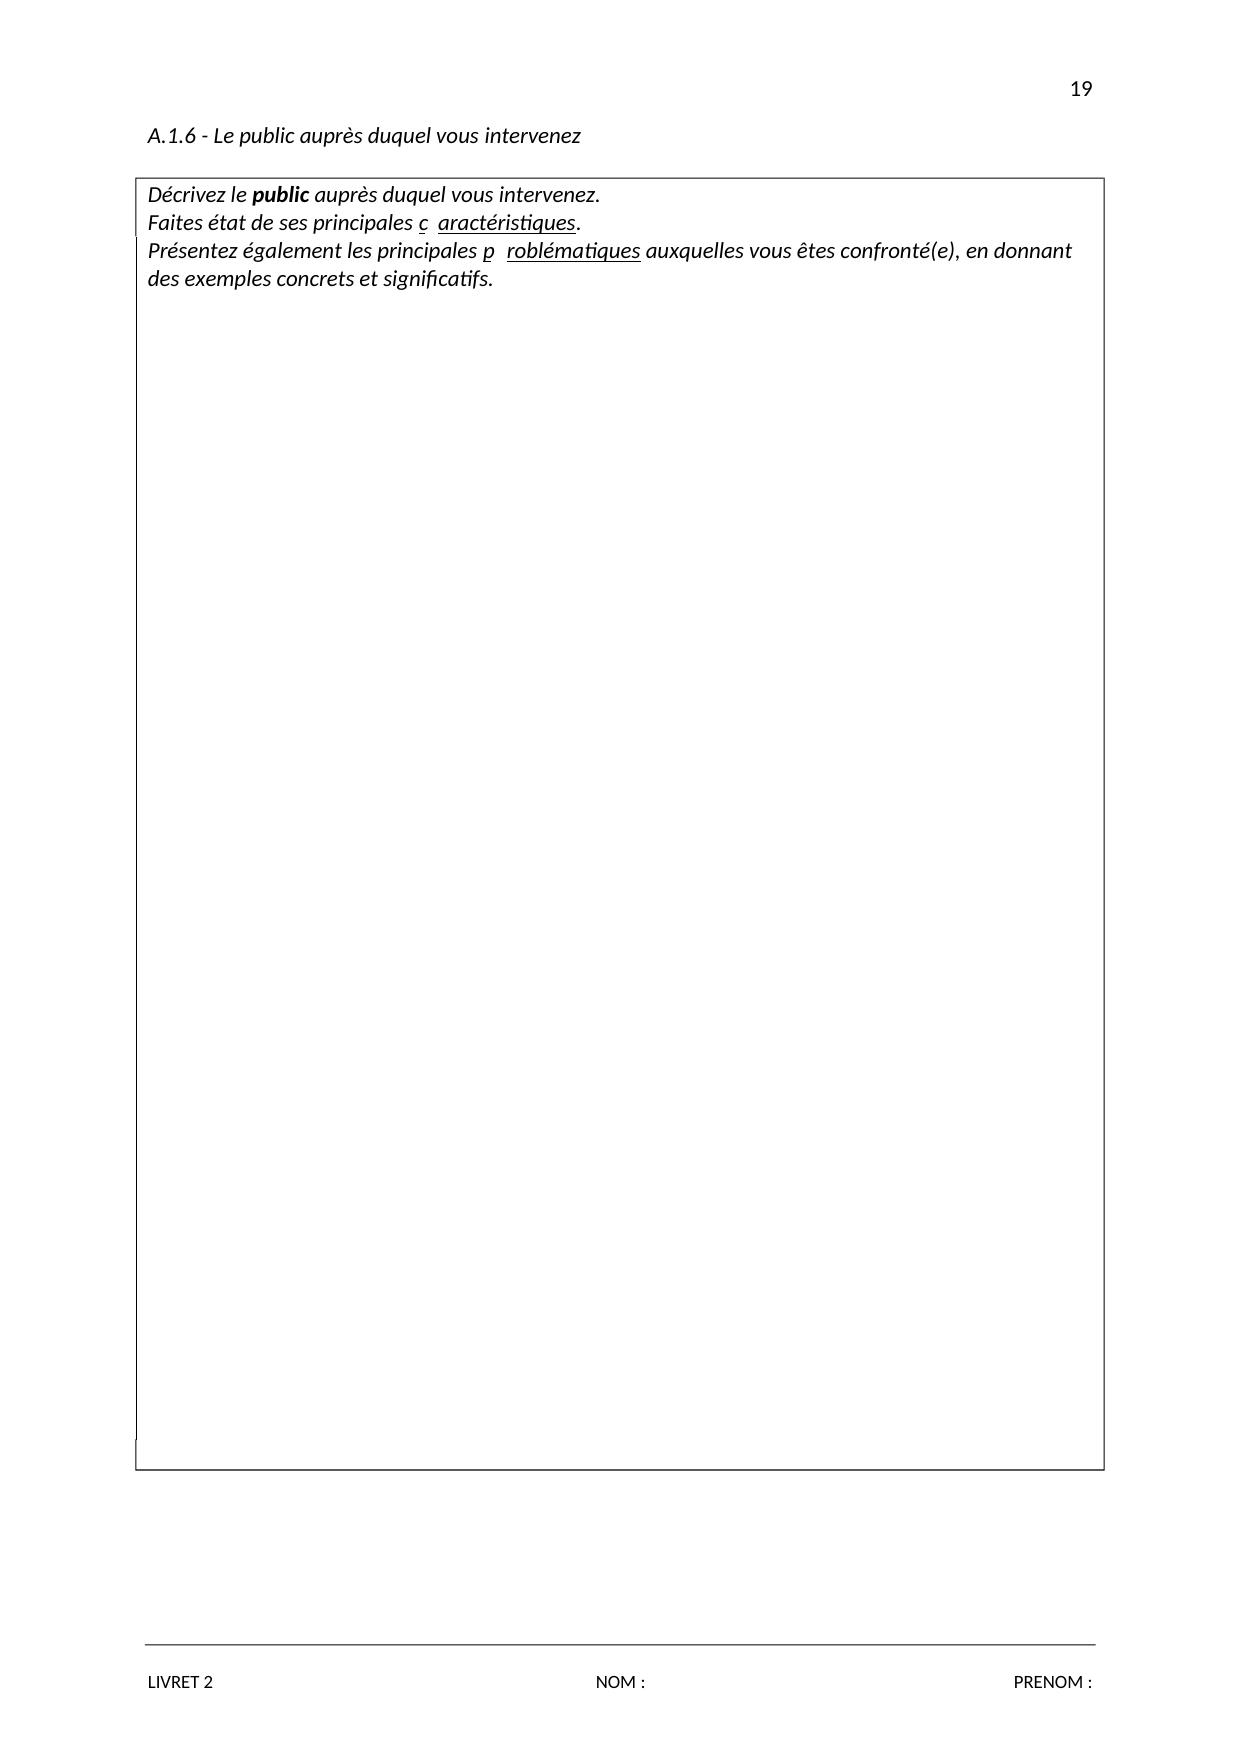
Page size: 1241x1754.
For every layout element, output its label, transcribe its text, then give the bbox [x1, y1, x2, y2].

list - Le public auprès duquel vous intervenez [148, 121, 1128, 149]
text Décrivez le public auprès duquel vous intervenez. Faites état de ses principales c aractéristiques. [148, 181, 603, 237]
text Présentez également les principales p roblématiques auxquelles vous êtes confronté(e), en donnant des exemples concrets et significatifs. [148, 237, 1099, 293]
